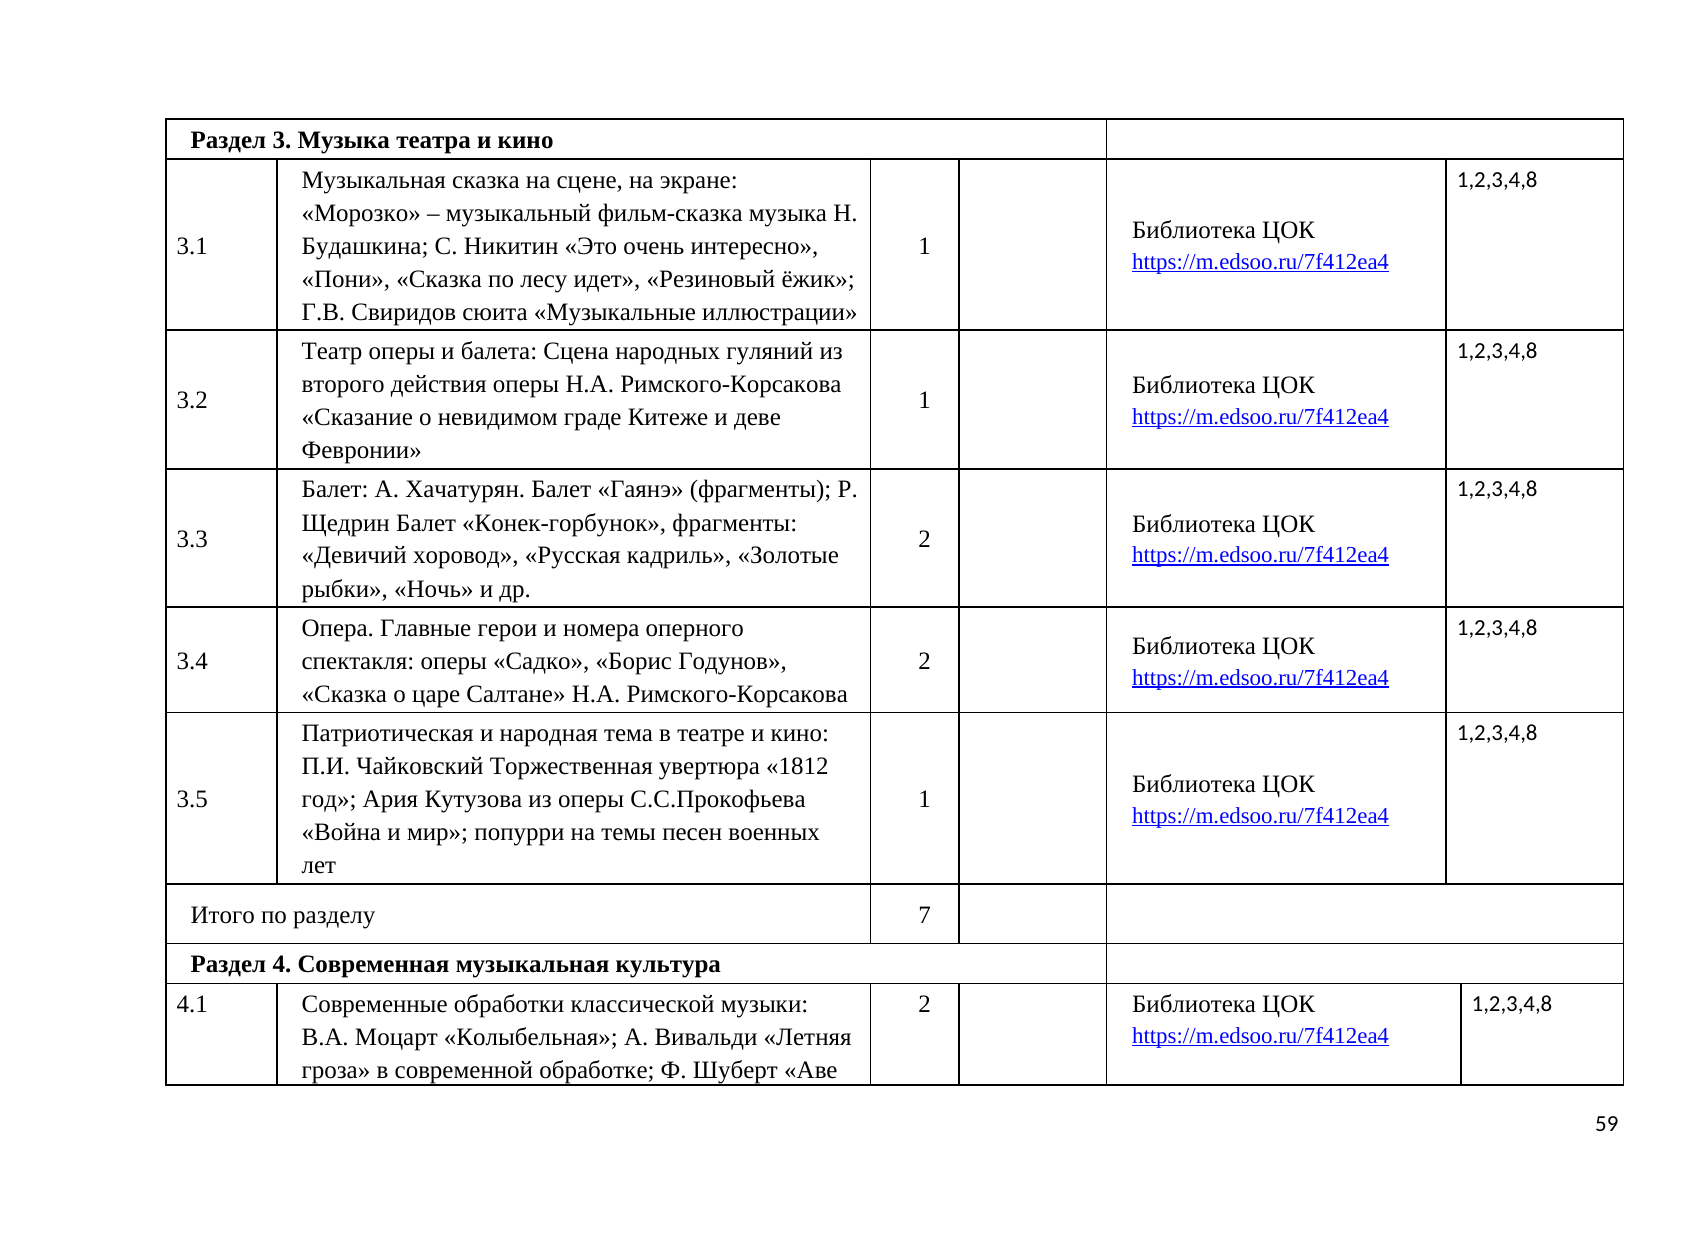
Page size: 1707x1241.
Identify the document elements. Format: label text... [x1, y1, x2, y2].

table_cell 3.3 [167, 470, 276, 606]
table_cell 1,2,3,4,8 [1462, 984, 1623, 1084]
table_cell Библиотека ЦОК https://m.edsoo.ru/7f412ea4 [1107, 713, 1445, 883]
table_cell 1 [871, 713, 958, 883]
table_cell 1 [871, 160, 958, 329]
table_cell [1107, 885, 1623, 943]
table_cell Библиотека ЦОК https://m.edsoo.ru/7f412ea4 [1107, 470, 1445, 606]
table_cell 1,2,3,4,8 [1447, 470, 1623, 606]
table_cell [278, 984, 870, 1084]
table_cell Театр оперы и балета: Сцена народных гуляний из второго действия оперы Н.А. Римского-Корсакова «Сказание о невидимом граде Китеже и деве Февронии» [278, 331, 870, 468]
table_cell Раздел 4. Современная музыкальная культура [167, 944, 1106, 982]
table_cell [1107, 120, 1623, 158]
table_cell [960, 885, 1106, 943]
table_cell 1,2,3,4,8 [1447, 160, 1623, 329]
table_cell [960, 470, 1106, 606]
table_cell 1,2,3,4,8 [1447, 608, 1623, 712]
table_cell [960, 608, 1106, 712]
table_cell 1,2,3,4,8 [1447, 713, 1623, 883]
table_cell 2 [871, 984, 958, 1084]
table_cell Библиотека ЦОК https://m.edsoo.ru/7f412ea4 [1107, 331, 1445, 468]
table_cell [1107, 160, 1445, 329]
table_cell 4.1 [167, 984, 276, 1084]
table_cell [960, 160, 1106, 329]
table_cell Музыкальная сказка на сцене, на экране: «Морозко» – музыкальный фильм-сказка музыка Н. Будашкина; С. Никитин «Это очень интересно», «Пони», «Сказка по лесу идет», «Резиновый ёжик»; Г.В. Свиридов сюита «Музыкальные иллюстрации» [278, 160, 870, 329]
table_cell 3.4 [167, 608, 276, 712]
table_cell Итого по разделу [167, 885, 870, 943]
table_cell [960, 331, 1106, 468]
table_cell 2 [871, 608, 958, 712]
table_cell [1107, 944, 1623, 982]
table_cell Библиотека ЦОК https://m.edsoo.ru/7f412ea4 [1107, 608, 1445, 712]
table_cell Раздел 3. Музыка театра и кино [167, 120, 1106, 158]
table_cell 7 [871, 885, 958, 943]
table_cell Балет: А. Хачатурян. Балет «Гаянэ» (фрагменты); Р. Щедрин Балет «Конек-горбунок», фрагменты: «Девичий хоровод», «Русская кадриль», «Золотые рыбки», «Ночь» и др. [278, 470, 870, 606]
table_cell 3.1 [167, 160, 276, 329]
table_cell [1107, 984, 1460, 1084]
table_cell Опера. Главные герои и номера оперного спектакля: оперы «Садко», «Борис Годунов», «Сказка о царе Салтане» Н.А. Римского-Корсакова [278, 608, 870, 712]
table_cell 3.2 [167, 331, 276, 468]
table_cell [960, 984, 1106, 1084]
table_cell 2 [871, 470, 958, 606]
table_cell Патриотическая и народная тема в театре и кино: П.И. Чайковский Торжественная увертюра «1812 год»; Ария Кутузова из оперы С.С.Прокофьева «Война и мир»; попурри на темы песен военных лет [278, 713, 870, 883]
table_cell 1 [871, 331, 958, 468]
table_cell 1,2,3,4,8 [1447, 331, 1623, 468]
table_cell [960, 713, 1106, 883]
table_cell 3.5 [167, 713, 276, 883]
